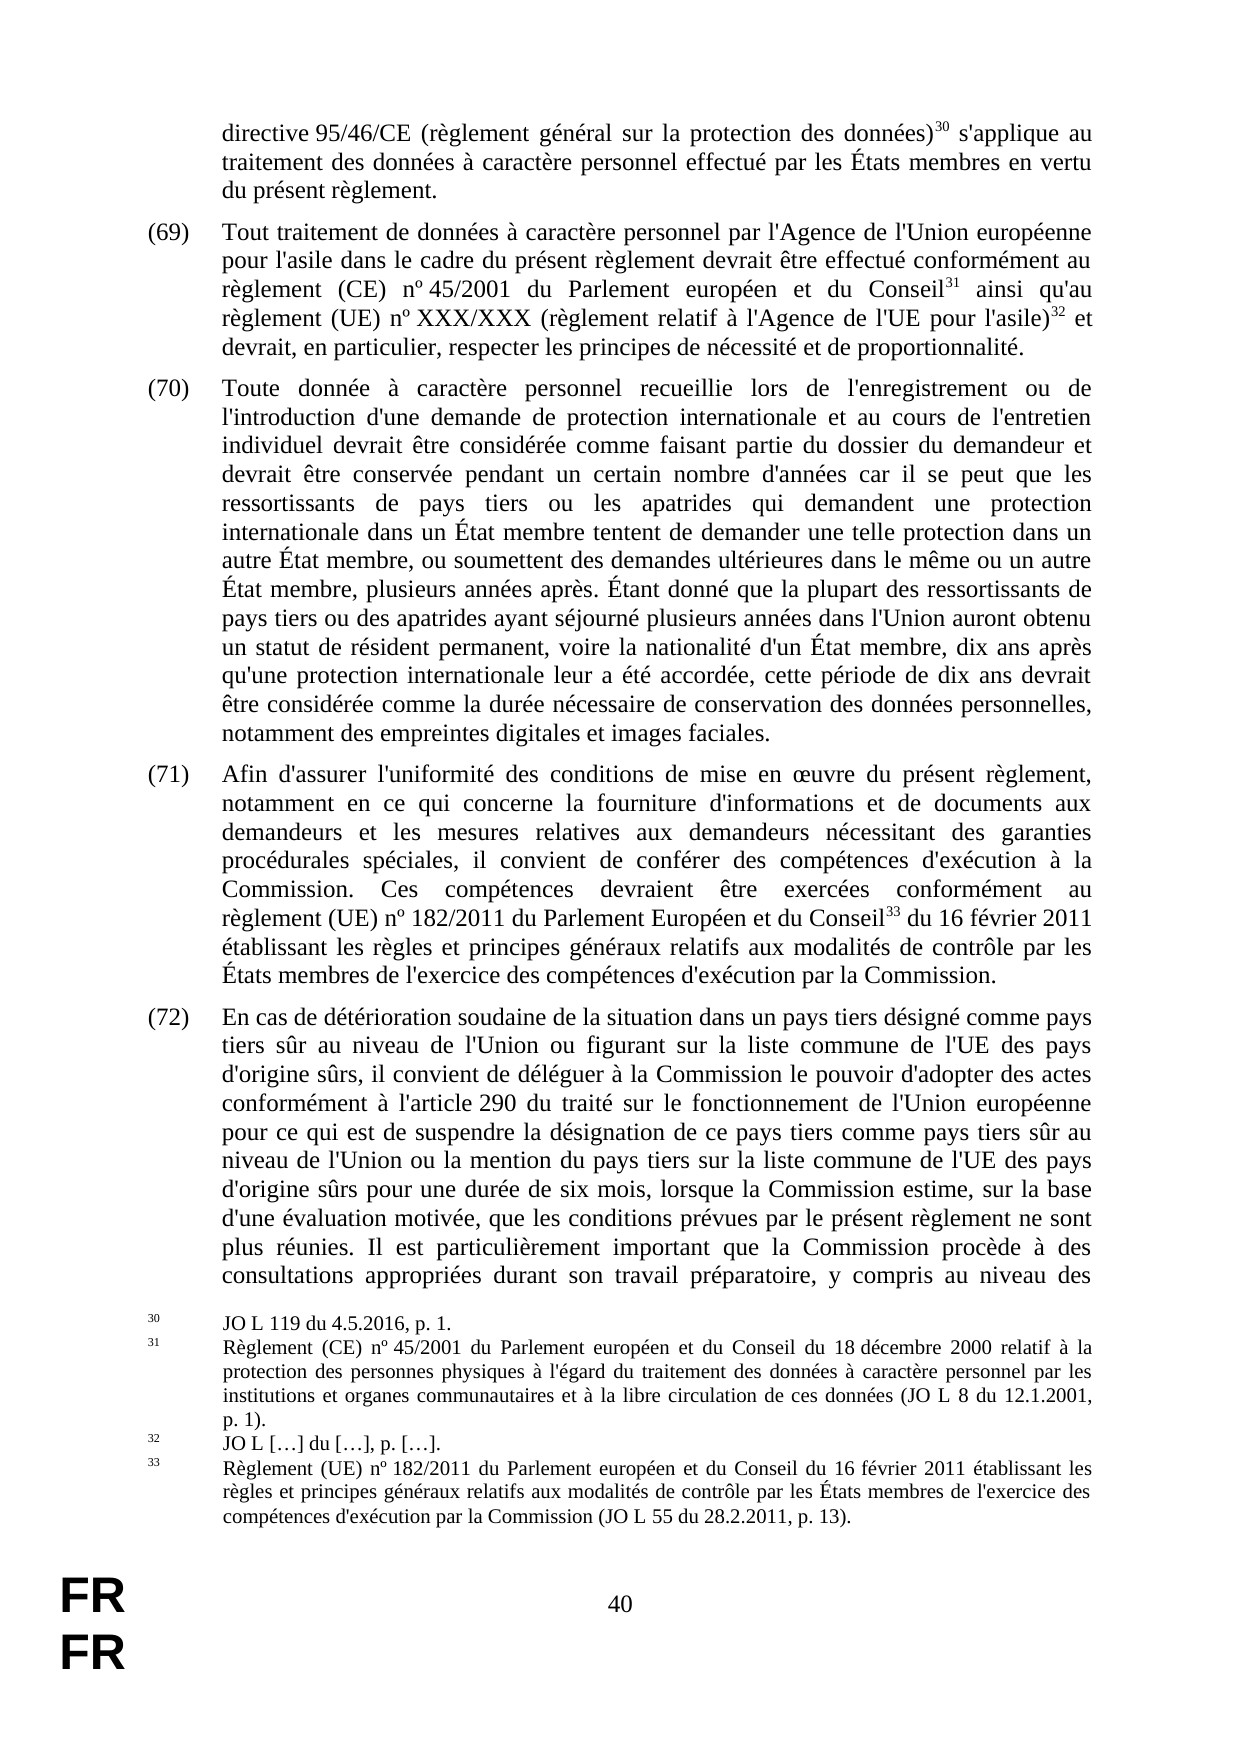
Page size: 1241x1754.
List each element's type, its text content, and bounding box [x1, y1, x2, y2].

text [148, 118, 1092, 204]
text (70) Toute donnée à caractère personnel recueillie lors de l'enregistrement ou de l'introduction d'une demande de protection internationale et au cours de l'entretien individuel devrait être considérée comme faisant partie du dossier du demandeur et devrait être conservée pendant un certain nombre d'années car il se peut que les ressortissants de pays tiers ou les apatrides qui demandent une protection internationale dans un État membre tentent de demander une telle protection dans un autre État membre, ou soumettent des demandes ultérieures dans le même ou un autre État membre, plusieurs années après. Étant donné que la plupart des ressortissants de pays tiers ou des apatrides ayant séjourné plusieurs années dans l'Union auront obtenu un statut de résident permanent, voire la nationalité d'un État membre, dix ans après qu'une protection internationale leur a été accordée, cette période de dix ans devrait être considérée comme la durée nécessaire de conservation des données personnelles, notamment des empreintes digitales et images faciales. [148, 373, 1092, 747]
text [148, 1002, 1092, 1289]
text (69) Tout traitement de données à caractère personnel par l'Agence de l'Union européenne pour l'asile dans le cadre du présent règlement devrait être effectué conformément au règlement (CE) nº 45/2001 du Parlement européen et du Conseil ainsi qu'au règlement (UE) nº XXX/XXX (règlement relatif à l'Agence de l'UE pour l'asile) et devrait, en particulier, respecter les principes de nécessité et de proportionnalité. [148, 217, 1092, 361]
text (71) Afin d'assurer l'uniformité des conditions de mise en œuvre du présent règlement, notamment en ce qui concerne la fourniture d'informations et de documents aux demandeurs et les mesures relatives aux demandeurs nécessitant des garanties procédurales spéciales, il convient de conférer des compétences d'exécution à la Commission. Ces compétences devraient être exercées conformément au règlement (UE) nº 182/2011 du Parlement Européen et du Conseil du 16 février 2011 établissant les règles et principes généraux relatifs aux modalités de contrôle par les États membres de l'exercice des compétences d'exécution par la Commission. [148, 759, 1092, 989]
